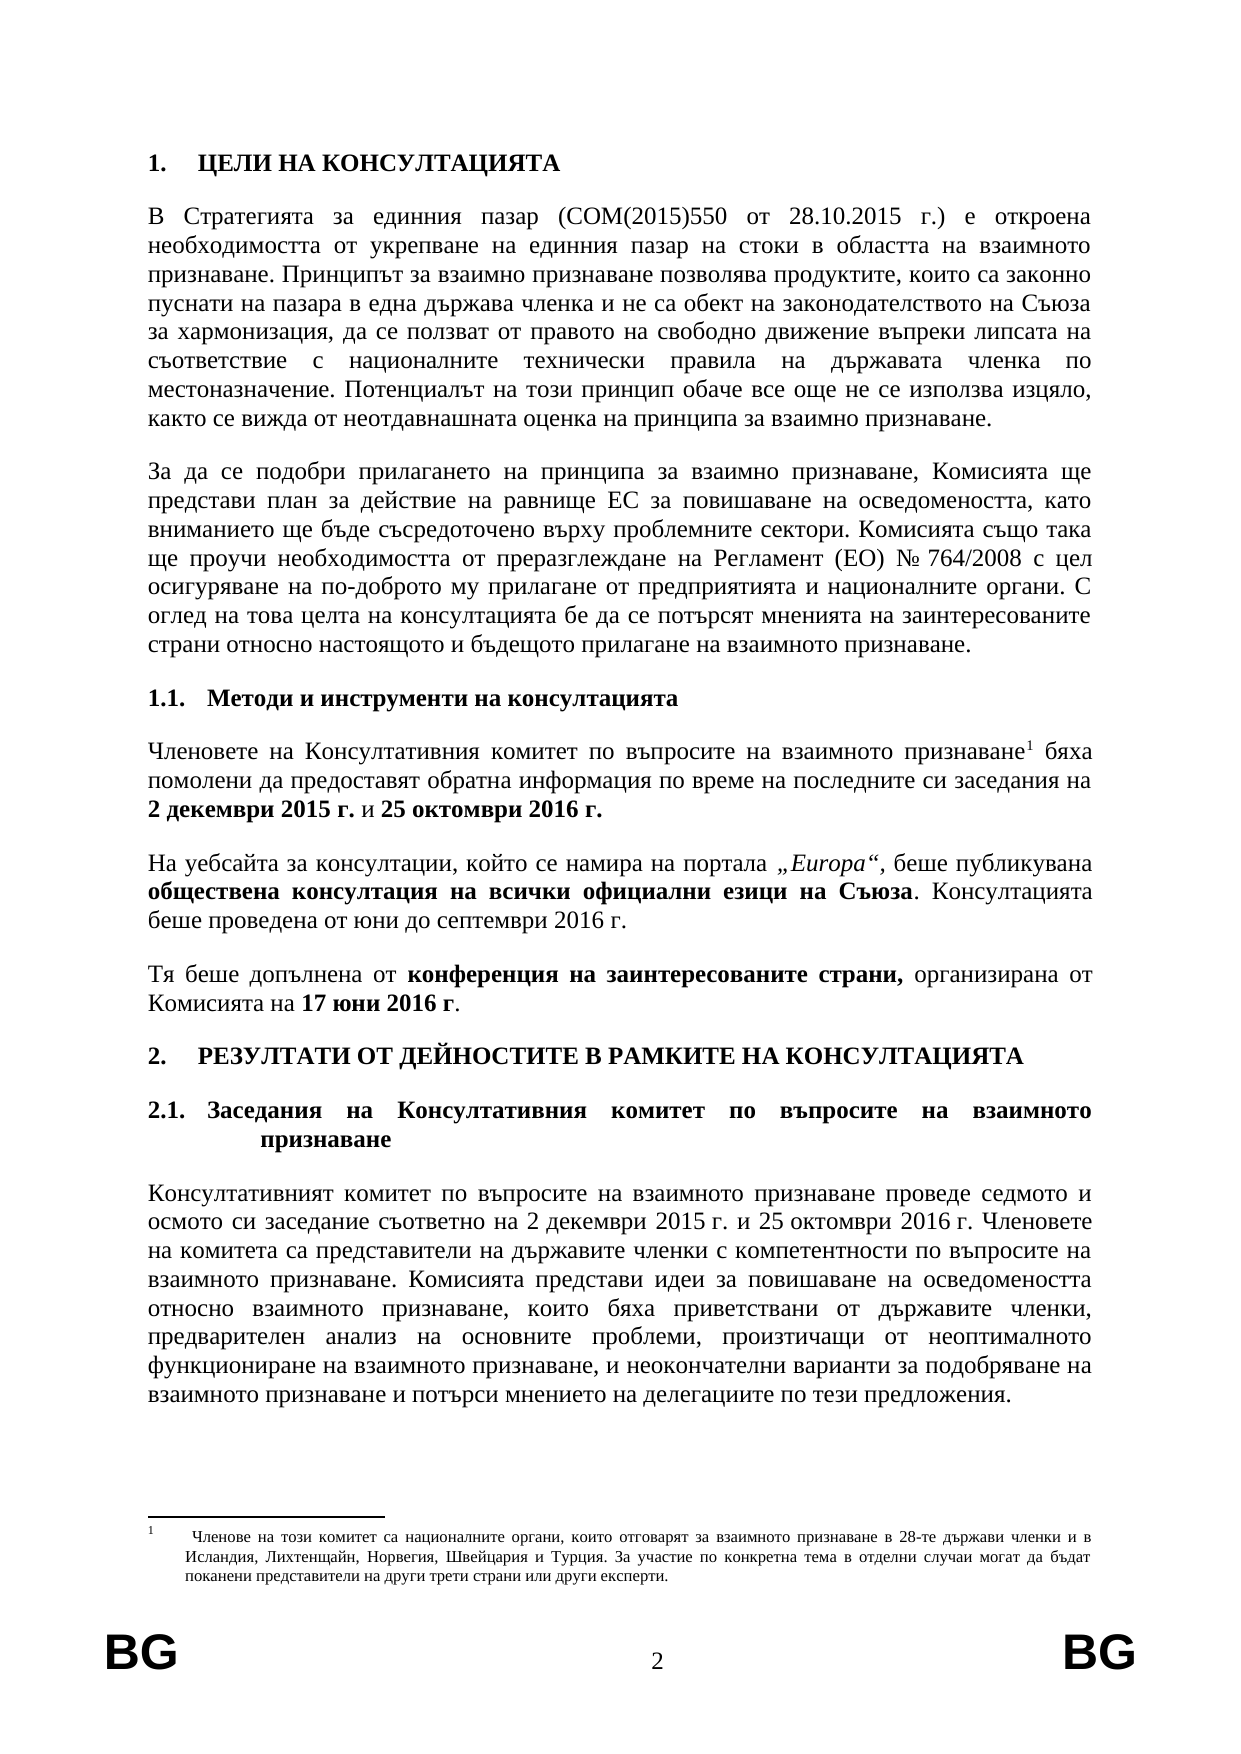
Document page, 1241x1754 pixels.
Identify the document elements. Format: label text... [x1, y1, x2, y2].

text В Стратегията за единния пазар (COM(2015)550 от 28.10.2015 г.) е откроена необходимостта от укрепване на единния пазар на стоки в областта на взаимното признаване. Принципът за взаимно признаване позволява продуктите, които са законно пуснати на пазара в една държава членка и не са обект на законодателството на Съюза за хармонизация, да се ползват от правото на свободно движение въпреки липсата на съответствие с националните технически правила на държавата членка по местоназначение. Потенциалът на този принцип обаче все още не се използва изцяло, както се вижда от неотдавнашната оценка на принципа за взаимно признаване. [148, 201, 1092, 431]
text Членовете на Консултативния комитет по въпросите на взаимното признаване бяха помолени да предоставят обратна информация по време на последните си заседания на 2 декември 2015 г. и 25 октомври 2016 г. [148, 736, 1092, 823]
subtitle ЦЕЛИ НА КОНСУЛТАЦИЯТА [148, 148, 1092, 176]
text На уебсайта за консултации, който се намира на портала „Europa“, беше публикувана обществена консултация на всички официални езици на Съюза. Консултацията беше проведена от юни до септември 2016 г. [148, 848, 1092, 934]
text За да се подобри прилагането на принципа за взаимно признаване, Комисията ще представи план за действие на равнище ЕС за повишаване на осведомеността, като вниманието ще бъде съсредоточено върху проблемните сектори. Комисията също така ще проучи необходимостта от преразглеждане на Регламент (ЕО) № 764/2008 с цел осигуряване на по-доброто му прилагане от предприятията и националните органи. С оглед на това целта на консултацията бе да се потърсят мненията на заинтересованите страни относно настоящото и бъдещото прилагане на взаимното признаване. [148, 456, 1092, 658]
subtitle РЕЗУЛТАТИ ОТ ДЕЙНОСТИТЕ В РАМКИТЕ НА КОНСУЛТАЦИЯТА [148, 1041, 1092, 1070]
subtitle Методи и инструменти на консултацията [148, 683, 1092, 711]
text Консултативният комитет по въпросите на взаимното признаване проведе седмото и осмото си заседание съответно на 2 декември 2015 г. и 25 октомври 2016 г. Членовете на комитета са представители на държавите членки с компетентности по въпросите на взаимното признаване. Комисията представи идеи за повишаване на осведомеността относно взаимното признаване, които бяха приветствани от държавите членки, предварителен анализ на основните проблеми, произтичащи от неоптималното функциониране на взаимното признаване, и неокончателни варианти за подобряване на взаимното признаване и потърси мнението на делегациите по тези предложения. [148, 1178, 1092, 1408]
subtitle Заседания на Консултативния комитет по въпросите на взаимното признаване [148, 1095, 1092, 1153]
text Тя беше допълнена от конференция на заинтересованите страни, организирана от Комисията на 17 юни 2016 г. [148, 959, 1092, 1016]
